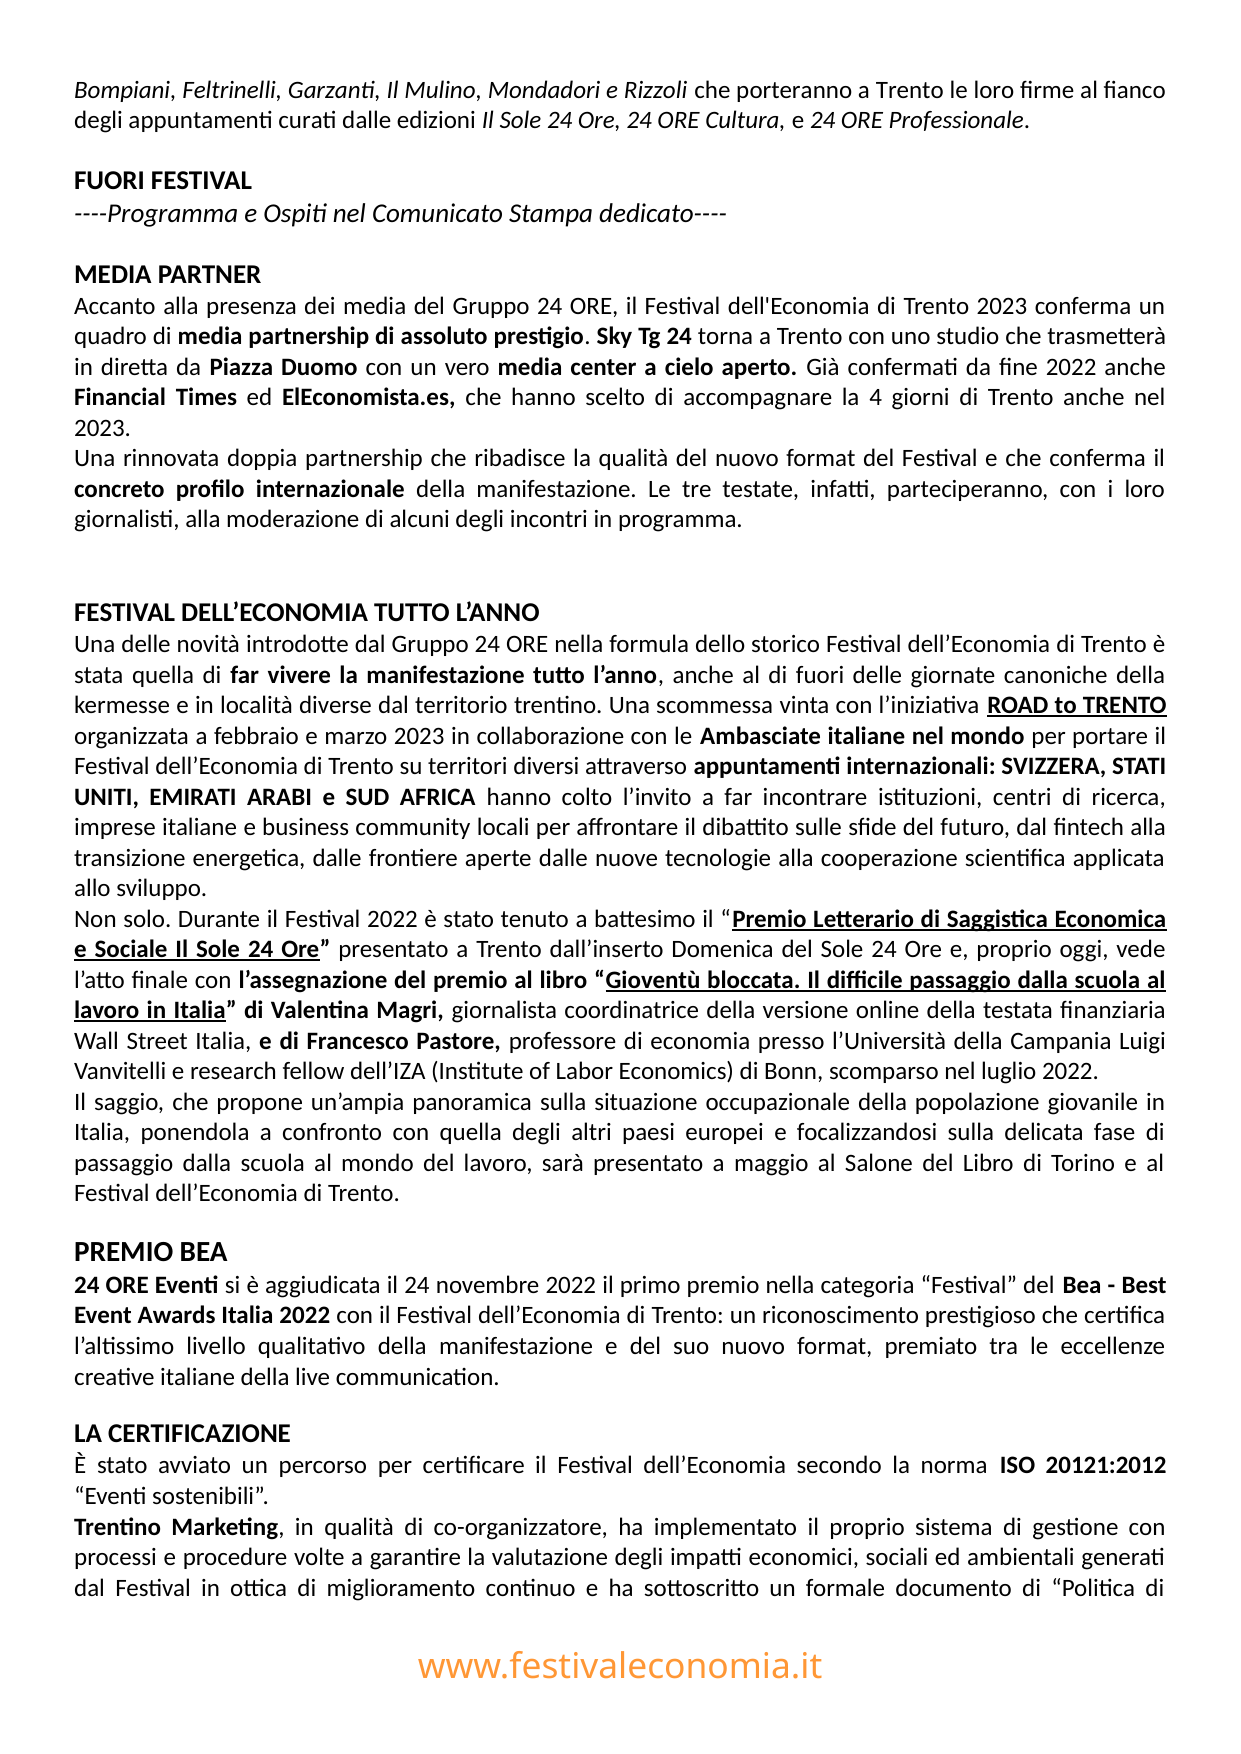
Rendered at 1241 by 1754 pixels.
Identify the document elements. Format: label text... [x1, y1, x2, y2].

text 24 ORE Eventi si è aggiudicata il 24 novembre 2022 il primo premio nella categoria “Festival” del Bea - Best Event Awards Italia 2022 con il Festival dell’Economia di Trento: un riconoscimento prestigioso che certifica l’altissimo livello qualitativo della manifestazione e del suo nuovo format, premiato tra le eccellenze creative italiane della live communication. [74, 1269, 1167, 1391]
text Una delle novità introdotte dal Gruppo 24 ORE nella formula dello storico Festival dell’Economia di Trento è stata quella di far vivere la manifestazione tutto l’anno, anche al di fuori delle giornate canoniche della kermesse e in località diverse dal territorio trentino. Una scommessa vinta con l’iniziativa ROAD to TRENTO organizzata a febbraio e marzo 2023 in collaborazione con le Ambasciate italiane nel mondo per portare il Festival dell’Economia di Trento su territori diversi attraverso appuntamenti internazionali: SVIZZERA, STATI UNITI, EMIRATI ARABI e SUD AFRICA hanno colto l’invito a far incontrare istituzioni, centri di ricerca, imprese italiane e business community locali per affrontare il dibattito sulle sfide del futuro, dal fintech alla transizione energetica, dalle frontiere aperte dalle nuove tecnologie alla cooperazione scientifica applicata allo sviluppo. [74, 628, 1167, 903]
text ----Programma e Ospiti nel Comunicato Stampa dedicato---- [74, 196, 1167, 229]
text PREMIO BEA [74, 1233, 1167, 1269]
text Il saggio, che propone un’ampia panoramica sulla situazione occupazionale della popolazione giovanile in Italia, ponendola a confronto con quella degli altri paesi europei e focalizzandosi sulla delicata fase di passaggio dalla scuola al mondo del lavoro, sarà presentato a maggio al Salone del Libro di Torino e al Festival dell’Economia di Trento. [74, 1086, 1167, 1208]
text FUORI FESTIVAL [74, 163, 1167, 196]
text LA CERTIFICAZIONE [74, 1417, 1167, 1450]
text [74, 1511, 1167, 1602]
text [74, 74, 1167, 135]
text FESTIVAL DELL’ECONOMIA TUTTO L’ANNO [74, 595, 1167, 628]
text È stato avviato un percorso per certificare il Festival dell’Economia secondo la norma ISO 20121:2012 “Eventi sostenibili”. [74, 1450, 1167, 1511]
text Non solo. Durante il Festival 2022 è stato tenuto a battesimo il “Premio Letterario di Saggistica Economica e Sociale Il Sole 24 Ore” presentato a Trento dall’inserto Domenica del Sole 24 Ore e, proprio oggi, vede l’atto finale con l’assegnazione del premio al libro “Gioventù bloccata. Il difficile passaggio dalla scuola al lavoro in Italia” di Valentina Magri, giornalista coordinatrice della versione online della testata finanziaria Wall Street Italia, e di Francesco Pastore, professore di economia presso l’Università della Campania Luigi Vanvitelli e research fellow dell’IZA (Institute of Labor Economics) di Bonn, scomparso nel luglio 2022. [74, 903, 1167, 1086]
text MEDIA PARTNER [74, 257, 1167, 290]
text Accanto alla presenza dei media del Gruppo 24 ORE, il Festival dell'Economia di Trento 2023 conferma un quadro di media partnership di assoluto prestigio. Sky Tg 24 torna a Trento con uno studio che trasmetterà in diretta da Piazza Duomo con un vero media center a cielo aperto. Già confermati da fine 2022 anche Financial Times ed ElEconomista.es, che hanno scelto di accompagnare la 4 giorni di Trento anche nel 2023. [74, 290, 1167, 443]
text Una rinnovata doppia partnership che ribadisce la qualità del nuovo format del Festival e che conferma il concreto profilo internazionale della manifestazione. Le tre testate, infatti, parteciperanno, con i loro giornalisti, alla moderazione di alcuni degli incontri in programma. [74, 443, 1167, 534]
